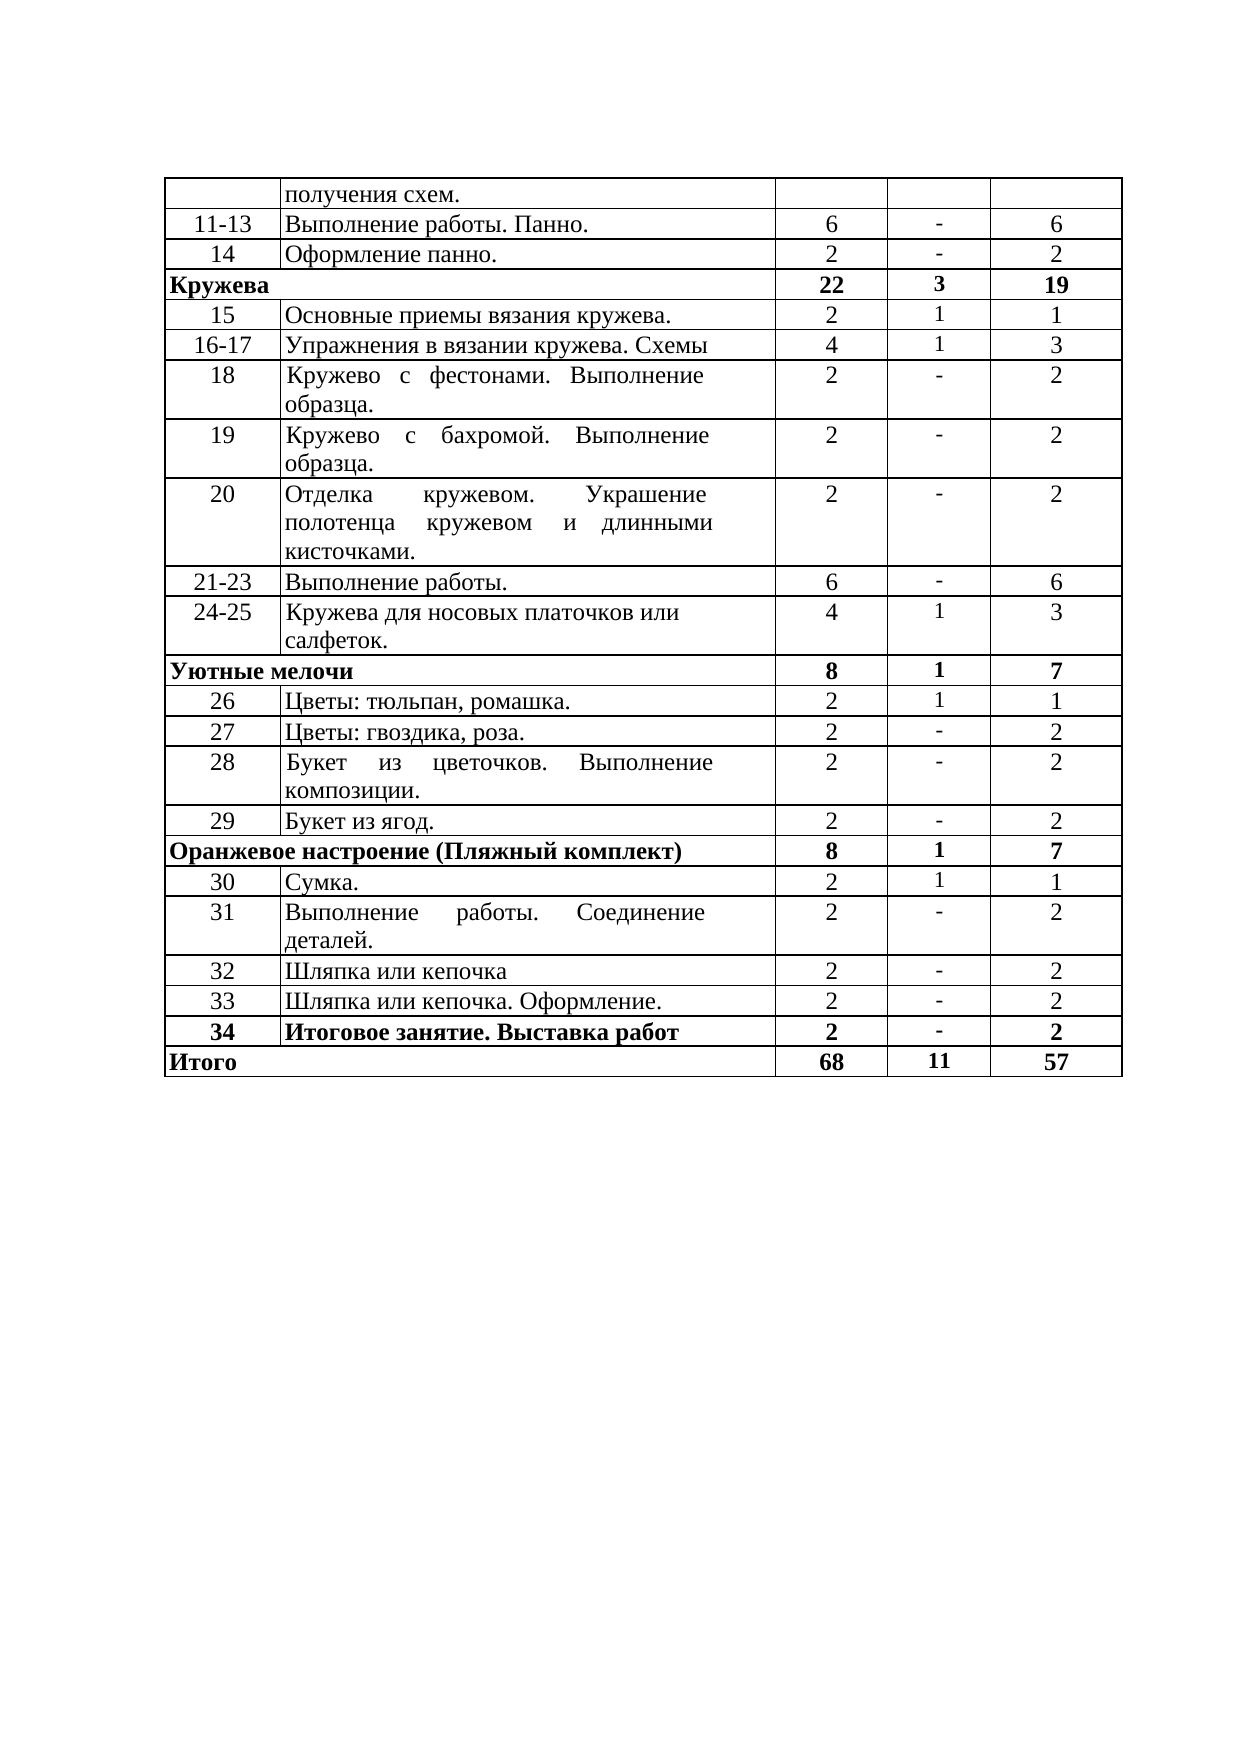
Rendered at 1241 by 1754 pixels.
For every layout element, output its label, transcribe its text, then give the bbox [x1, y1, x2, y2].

table_cell 2 [991, 747, 1121, 804]
table_cell 2 [776, 361, 887, 418]
table_cell 1 [888, 179, 990, 207]
table_cell 11 [888, 1047, 990, 1076]
table_cell - [888, 986, 990, 1015]
table_cell 1 [888, 836, 990, 865]
table_cell 1 [888, 597, 990, 654]
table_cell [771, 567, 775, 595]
table_cell 3 [991, 597, 1121, 654]
table_cell 28 [166, 747, 280, 804]
table_cell - [888, 1017, 990, 1045]
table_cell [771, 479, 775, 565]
table_cell 2 [776, 747, 887, 804]
table_cell - [888, 956, 990, 985]
table_cell 10 [166, 179, 280, 207]
table_cell 2 [776, 420, 887, 477]
table_cell 18 [166, 361, 280, 418]
table_cell - [888, 420, 990, 477]
table_cell 19 [166, 420, 280, 477]
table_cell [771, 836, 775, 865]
table_cell - [888, 747, 990, 804]
table_cell - [888, 479, 990, 565]
table_cell 1 [888, 300, 990, 329]
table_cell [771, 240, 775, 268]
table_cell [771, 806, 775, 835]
table_cell 1 [888, 686, 990, 715]
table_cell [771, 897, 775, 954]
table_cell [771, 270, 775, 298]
table_cell - [888, 806, 990, 835]
table_cell - [888, 361, 990, 418]
table_cell 24-25 [166, 597, 280, 654]
table_cell - [888, 240, 990, 268]
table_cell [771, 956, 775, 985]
table_cell - [888, 717, 990, 745]
table_cell - [888, 897, 990, 954]
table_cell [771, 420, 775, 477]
table_cell 2 [776, 897, 887, 954]
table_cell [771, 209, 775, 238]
table_cell - [888, 209, 990, 238]
table_cell 4 [776, 597, 887, 654]
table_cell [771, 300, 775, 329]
table_cell 3 [888, 270, 990, 298]
table_cell 2 [991, 361, 1121, 418]
table_cell 1 [888, 330, 990, 359]
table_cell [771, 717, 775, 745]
table_cell 2 [776, 179, 887, 207]
table_cell 1 [888, 867, 990, 895]
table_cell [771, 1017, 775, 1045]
table_cell 2 [991, 479, 1121, 565]
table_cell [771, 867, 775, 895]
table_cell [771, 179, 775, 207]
table_cell 2 [776, 479, 887, 565]
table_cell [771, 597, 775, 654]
table_cell 31 [166, 897, 280, 954]
table_cell - [888, 567, 990, 595]
table_cell 20 [166, 479, 280, 565]
table_cell 1 [991, 179, 1121, 207]
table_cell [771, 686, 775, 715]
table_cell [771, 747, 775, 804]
table_cell 2 [991, 897, 1121, 954]
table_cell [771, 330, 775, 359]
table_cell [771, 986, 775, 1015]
table_cell 2 [991, 420, 1121, 477]
table_cell 1 [888, 656, 990, 685]
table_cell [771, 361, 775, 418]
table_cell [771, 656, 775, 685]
